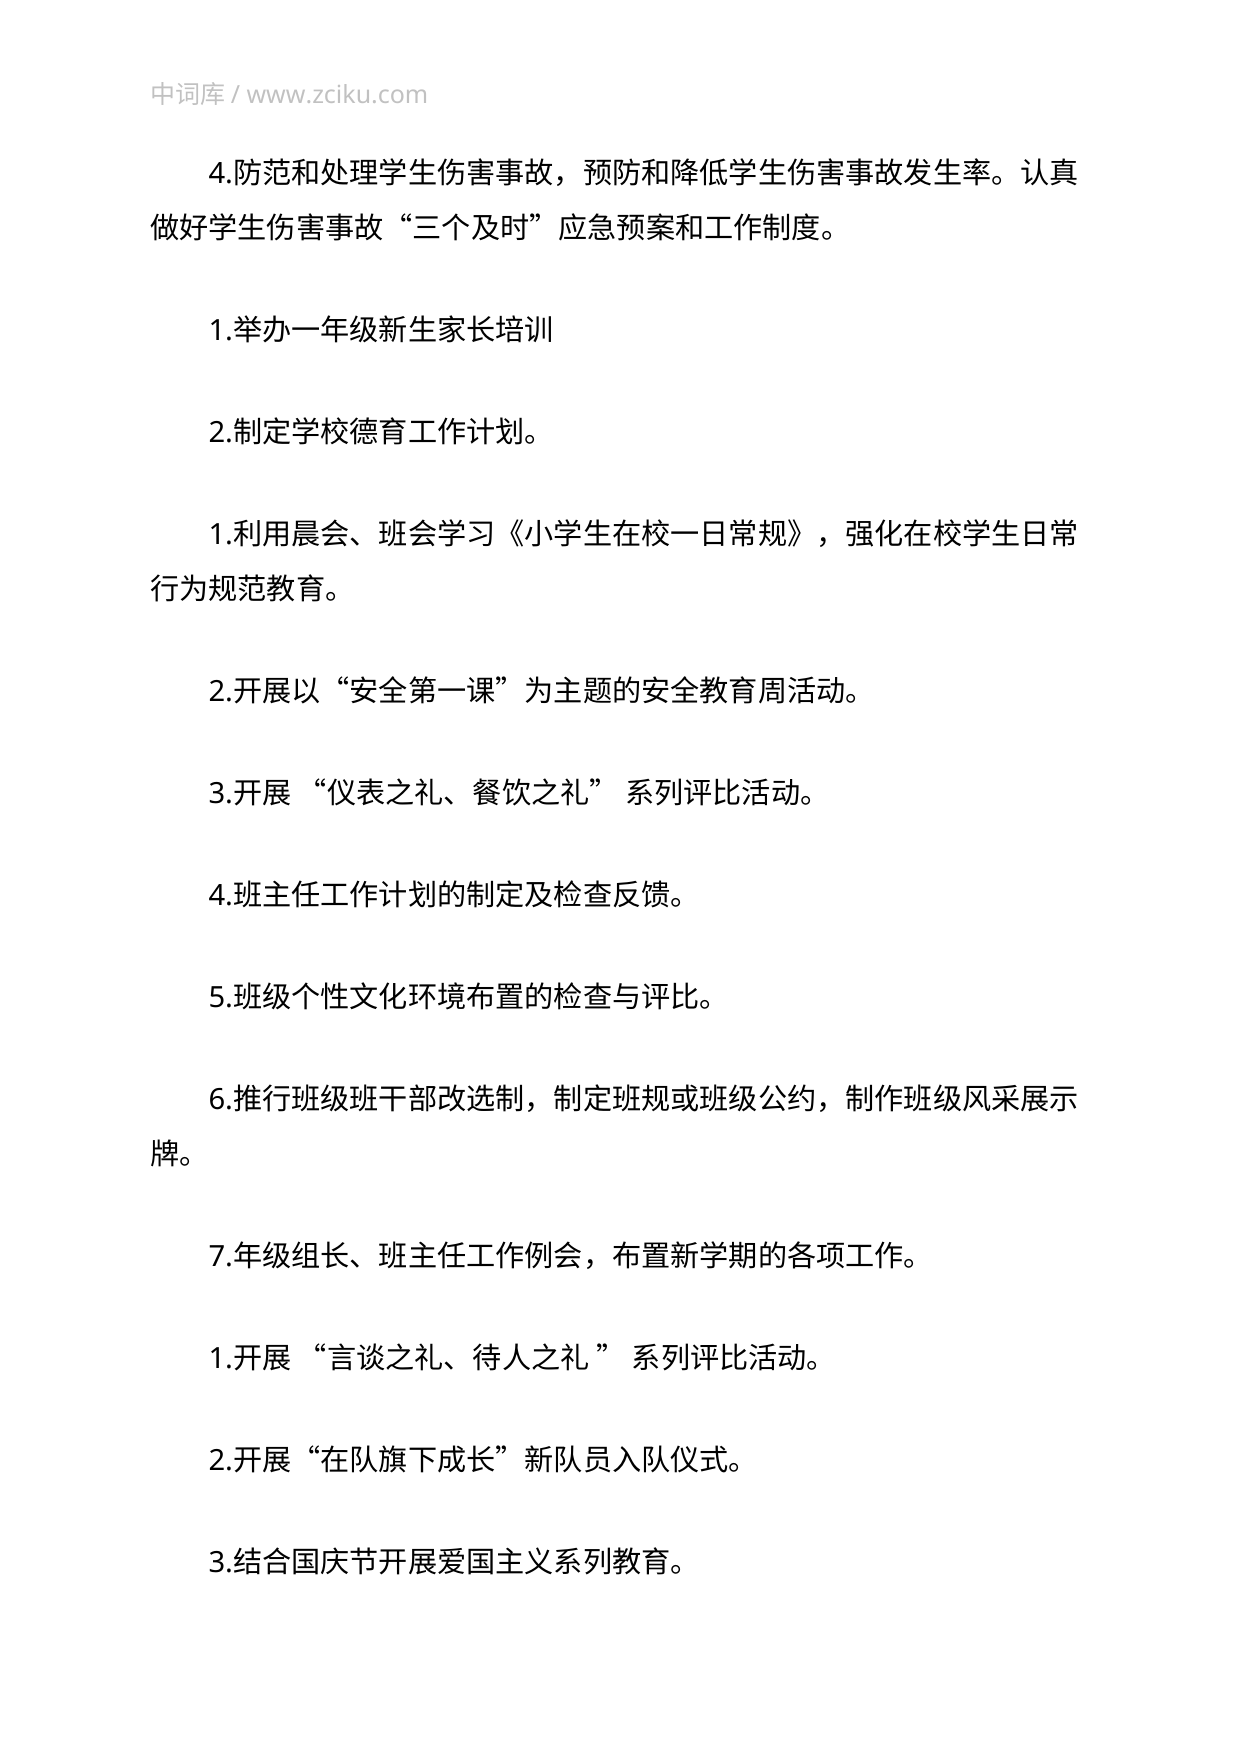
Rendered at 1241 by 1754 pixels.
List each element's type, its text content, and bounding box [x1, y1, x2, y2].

text 2.开展以“安全第一课”为主题的安全教育周活动。 [150, 667, 1090, 710]
text 3.结合国庆节开展爱国主义系列教育。 [150, 1538, 1090, 1581]
text 1.开展 “言谈之礼、待人之礼 ” 系列评比活动。 [150, 1334, 1090, 1377]
text 4.班主任工作计划的制定及检查反馈。 [150, 871, 1090, 914]
text 2.开展“在队旗下成长”新队员入队仪式。 [150, 1436, 1090, 1478]
text 6.推行班级班干部改选制，制定班规或班级公约，制作班级风采展示牌。 [150, 1075, 1090, 1173]
text 1.举办一年级新生家长培训 [150, 307, 1090, 349]
text 7.年级组长、班主任工作例会，布置新学期的各项工作。 [150, 1232, 1090, 1274]
text 2.制定学校德育工作计划。 [150, 409, 1090, 451]
text 1.利用晨会、班会学习《小学生在校一日常规》，强化在校学生日常行为规范教育。 [150, 511, 1090, 608]
text 4.防范和处理学生伤害事故，预防和降低学生伤害事故发生率。认真做好学生伤害事故“三个及时”应急预案和工作制度。 [150, 150, 1090, 247]
text 5.班级个性文化环境布置的检查与评比。 [150, 973, 1090, 1016]
text 3.开展 “仪表之礼、餐饮之礼” 系列评比活动。 [150, 769, 1090, 812]
